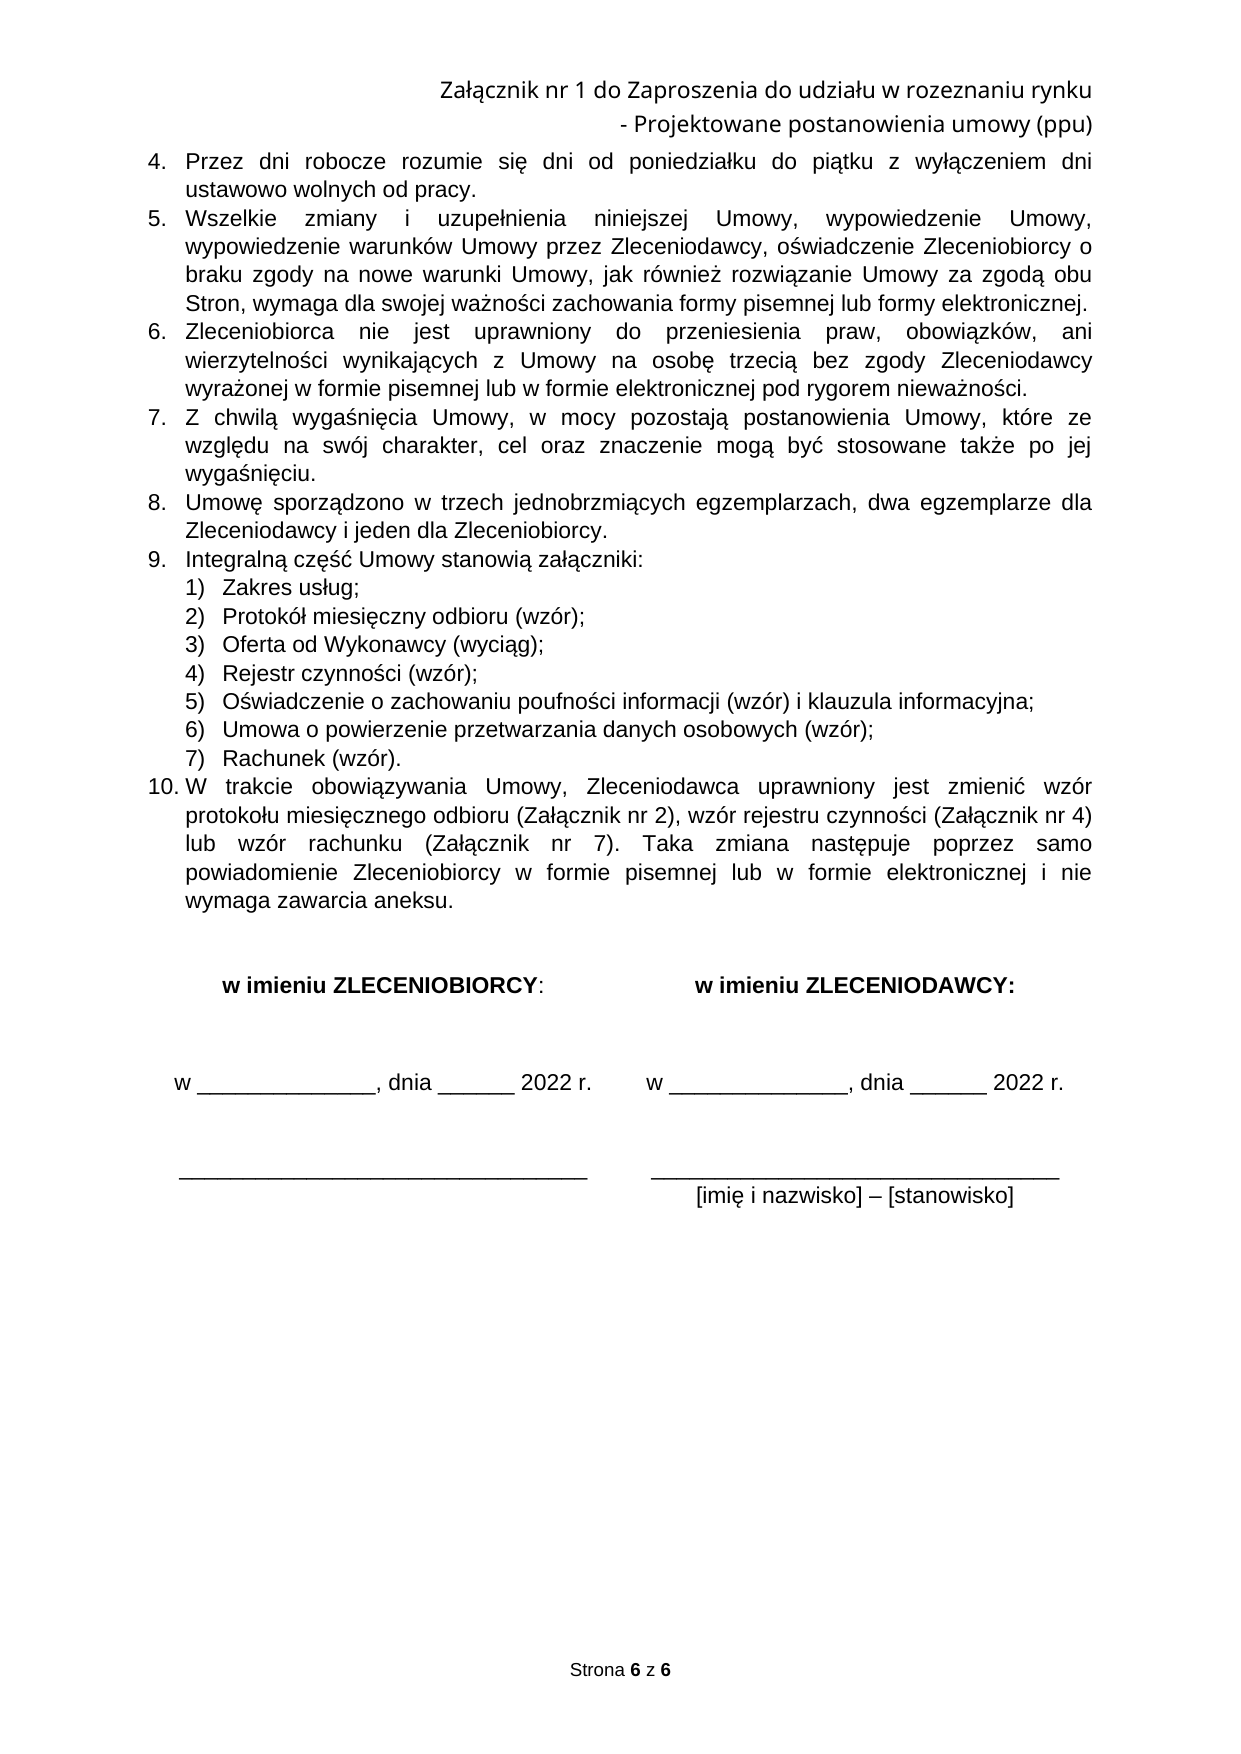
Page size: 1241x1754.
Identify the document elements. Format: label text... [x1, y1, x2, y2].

list Wszelkie zmiany i uzupełnienia niniejszej Umowy, wypowiedzenie Umowy, wypowiedzenie warunków Umowy przez Zleceniodawcy, oświadczenie Zleceniobiorcy o braku zgody na nowe warunki Umowy, jak również rozwiązanie Umowy za zgodą obu Stron, wymaga dla swojej ważności zachowania formy pisemnej lub formy elektronicznej. [148, 204, 1093, 316]
list Oferta od Wykonawcy (wyciąg); [185, 631, 1093, 657]
list Integralną część Umowy stanowią załączniki: [148, 546, 1093, 572]
list Zakres usług; [185, 574, 1093, 601]
list Rachunek (wzór). [185, 745, 1093, 771]
list Zleceniobiorca nie jest uprawniony do przeniesienia praw, obowiązków, ani wierzytelności wynikających z Umowy na osobę trzecią bez zgody Zleceniodawcy wyrażonej w formie pisemnej lub w formie elektronicznej pod rygorem nieważności. [148, 318, 1093, 401]
list Oświadczenie o zachowaniu poufności informacji (wzór) i klauzula informacyjna; [185, 688, 1093, 714]
list Przez dni robocze rozumie się dni od poniedziałku do piątku z wyłączeniem dni ustawowo wolnych od pracy. [148, 148, 1093, 202]
list W trakcie obowiązywania Umowy, Zleceniodawca uprawniony jest zmienić wzór protokołu miesięcznego odbioru (Załącznik nr 2), wzór rejestru czynności (Załącznik nr 4) lub wzór rachunku (Załącznik nr 7). Taka zmiana następuje poprzez samo powiadomienie Zleceniobiorcy w formie pisemnej lub w formie elektronicznej i nie wymaga zawarcia aneksu. [148, 773, 1093, 913]
list Z chwilą wygaśnięcia Umowy, w mocy pozostają postanowienia Umowy, które ze względu na swój charakter, cel oraz znaczenie mogą być stosowane także po jej wygaśnięciu. [148, 403, 1093, 487]
table_header w imieniu ZLECENIOBIORCY: [147, 972, 619, 1012]
list Umowę sporządzono w trzech jednobrzmiących egzemplarzach, dwa egzemplarze dla Zleceniodawcy i jeden dla Zleceniobiorcy. [148, 489, 1093, 544]
table_cell w ______________, dnia ______ 2022 r. ________________________________ [147, 1012, 619, 1211]
list Umowa o powierzenie przetwarzania danych osobowych (wzór); [185, 716, 1093, 743]
table_header w imieniu ZLECENIODAWCY: [619, 972, 1091, 1012]
list Rejestr czynności (wzór); [185, 659, 1093, 686]
list Protokół miesięczny odbioru (wzór); [185, 603, 1093, 629]
table_cell w ______________, dnia ______ 2022 r. ________________________________ [imię i nazwisko] – [stanowisko] [619, 1012, 1091, 1211]
